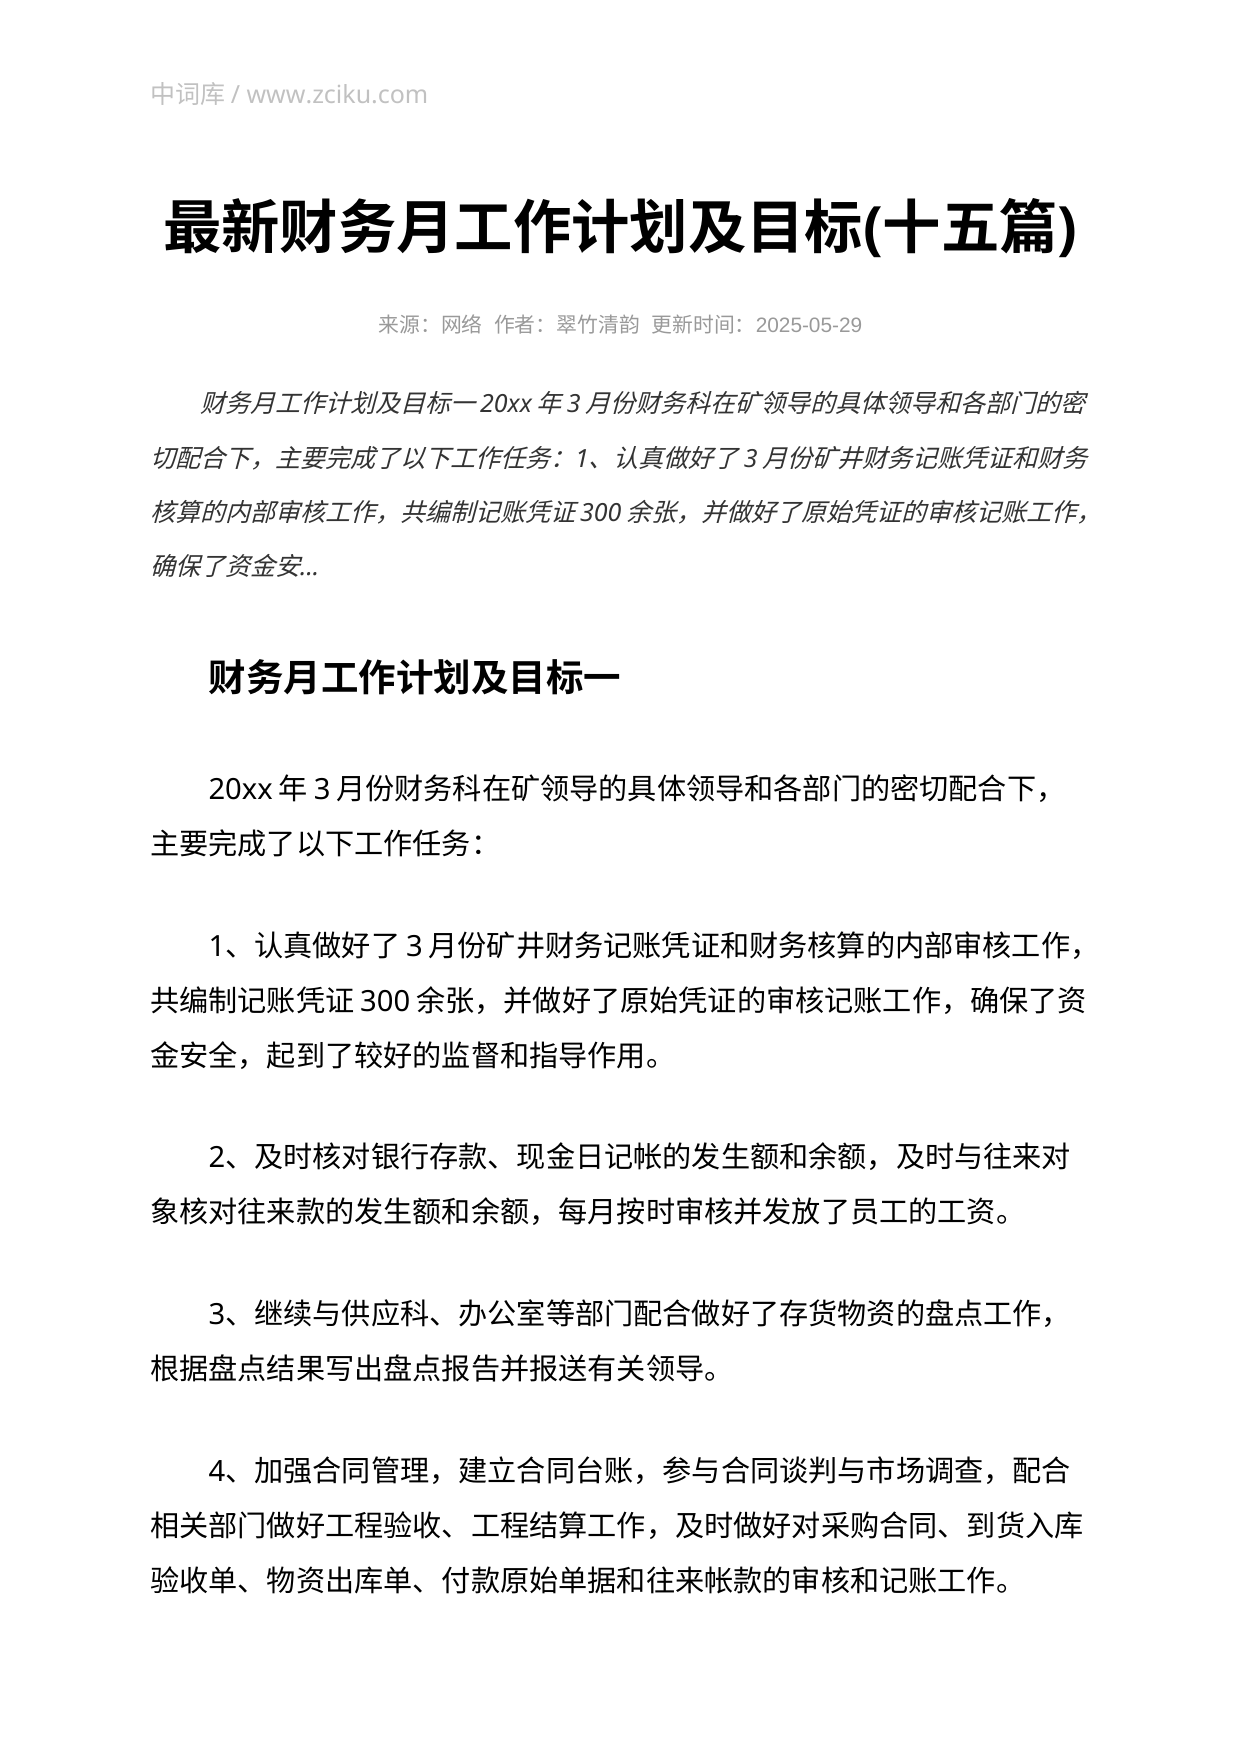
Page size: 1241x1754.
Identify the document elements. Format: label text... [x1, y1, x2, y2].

text 1、认真做好了3月份矿井财务记账凭证和财务核算的内部审核工作，共编制记账凭证300余张，并做好了原始凭证的审核记账工作，确保了资金安全，起到了较好的监督和指导作用。 [150, 922, 1090, 1074]
text 20xx年3月份财务科在矿领导的具体领导和各部门的密切配合下，主要完成了以下工作任务： [150, 766, 1090, 863]
subtitle 最新财务月工作计划及目标(十五篇) [150, 181, 1090, 266]
text 2、及时核对银行存款、现金日记帐的发生额和余额，及时与往来对象核对往来款的发生额和余额，每月按时审核并发放了员工的工资。 [150, 1134, 1090, 1231]
text 3、继续与供应科、办公室等部门配合做好了存货物资的盘点工作，根据盘点结果写出盘点报告并报送有关领导。 [150, 1291, 1090, 1388]
text 来源：网络 作者：翠竹清韵 更新时间：2025-05-29 [150, 313, 1090, 337]
text 财务月工作计划及目标一20xx年3月份财务科在矿领导的具体领导和各部门的密切配合下，主要完成了以下工作任务：1、认真做好了3月份矿井财务记账凭证和财务核算的内部审核工作，共编制记账凭证300余张，并做好了原始凭证的审核记账工作，确保了资金安... [150, 384, 1090, 583]
text 4、加强合同管理，建立合同台账，参与合同谈判与市场调查，配合相关部门做好工程验收、工程结算工作，及时做好对采购合同、到货入库验收单、物资出库单、付款原始单据和往来帐款的审核和记账工作。 [150, 1448, 1090, 1600]
text 财务月工作计划及目标一 [150, 648, 1090, 702]
